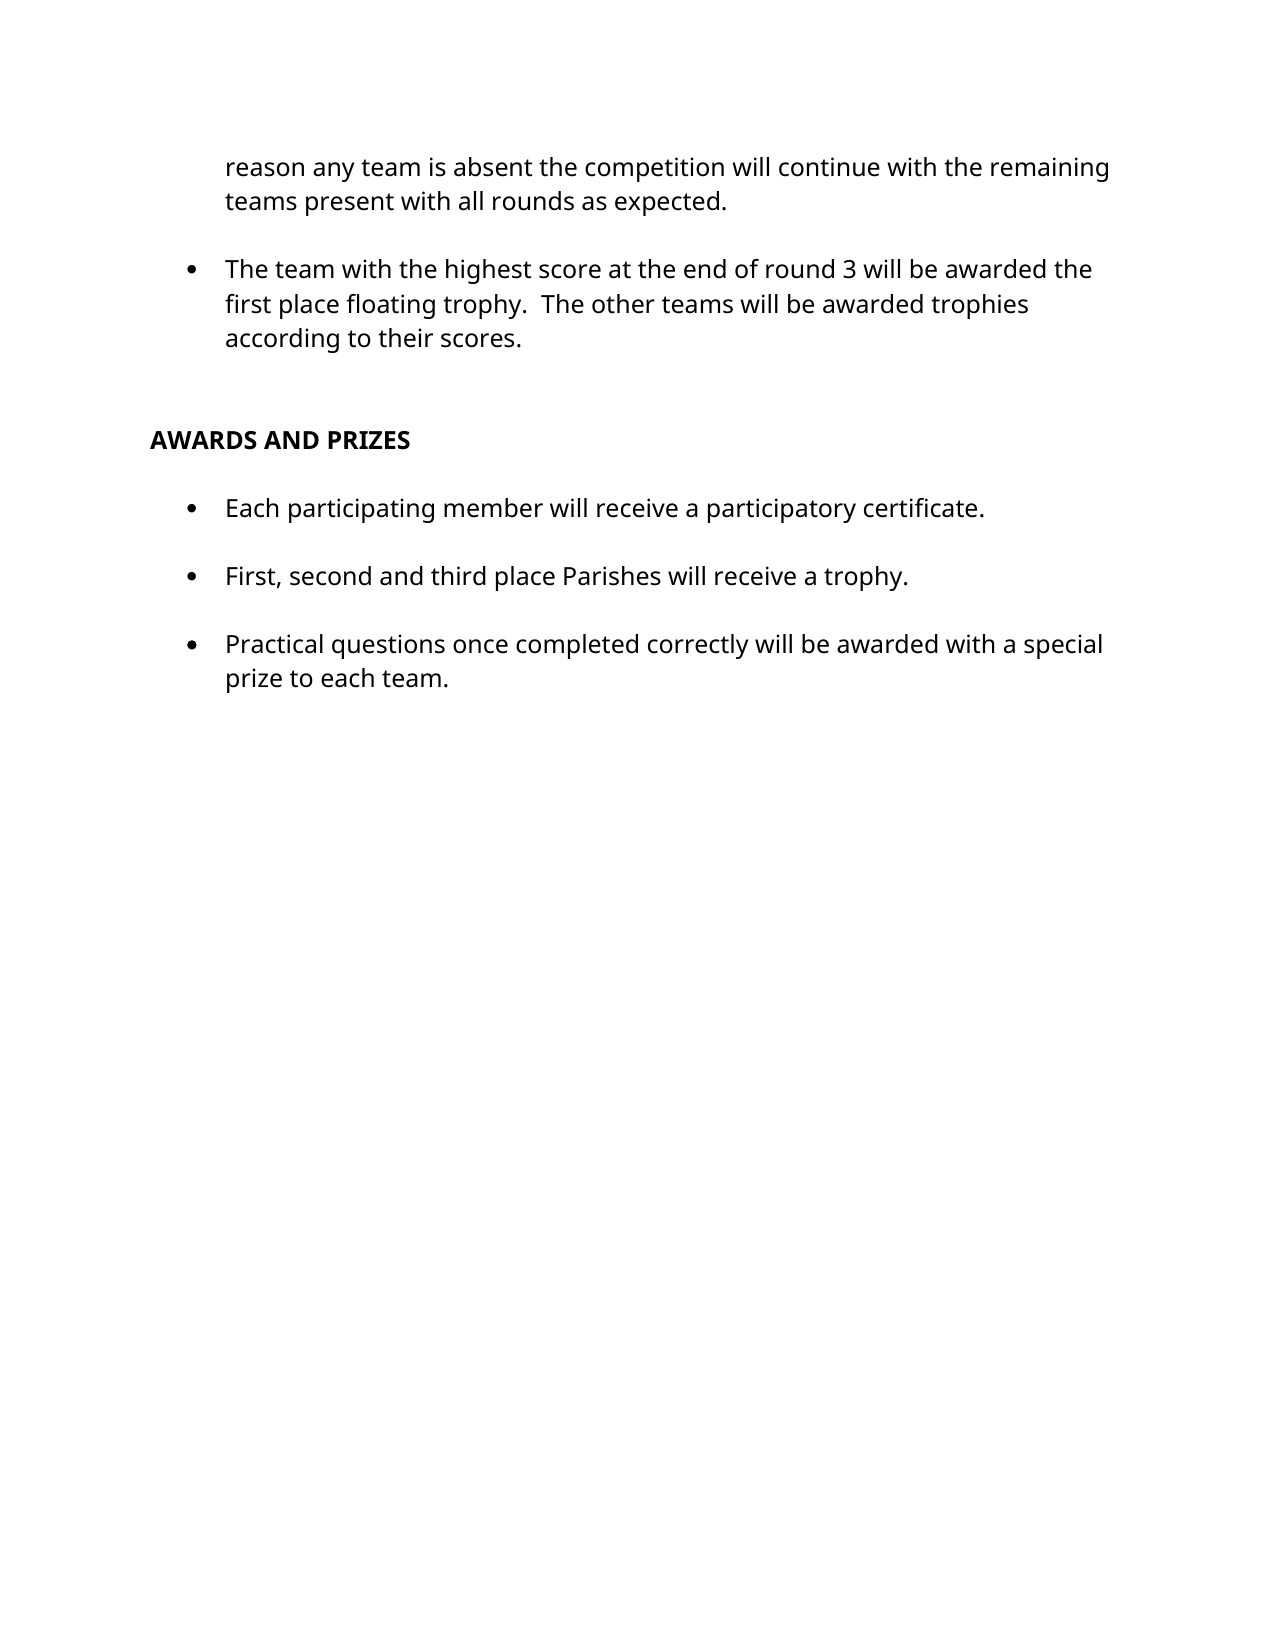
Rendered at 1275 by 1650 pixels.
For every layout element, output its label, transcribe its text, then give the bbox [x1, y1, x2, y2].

text AWARDS AND PRIZES [150, 422, 1125, 457]
list First, second and third place Parishes will receive a trophy. [187, 559, 1125, 593]
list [187, 150, 1125, 218]
list The team with the highest score at the end of round 3 will be awarded the first place floating trophy. The other teams will be awarded trophies according to their scores. [187, 252, 1125, 354]
list Practical questions once completed correctly will be awarded with a special prize to each team. [187, 627, 1125, 723]
list Each participating member will receive a participatory certificate. [187, 491, 1125, 525]
